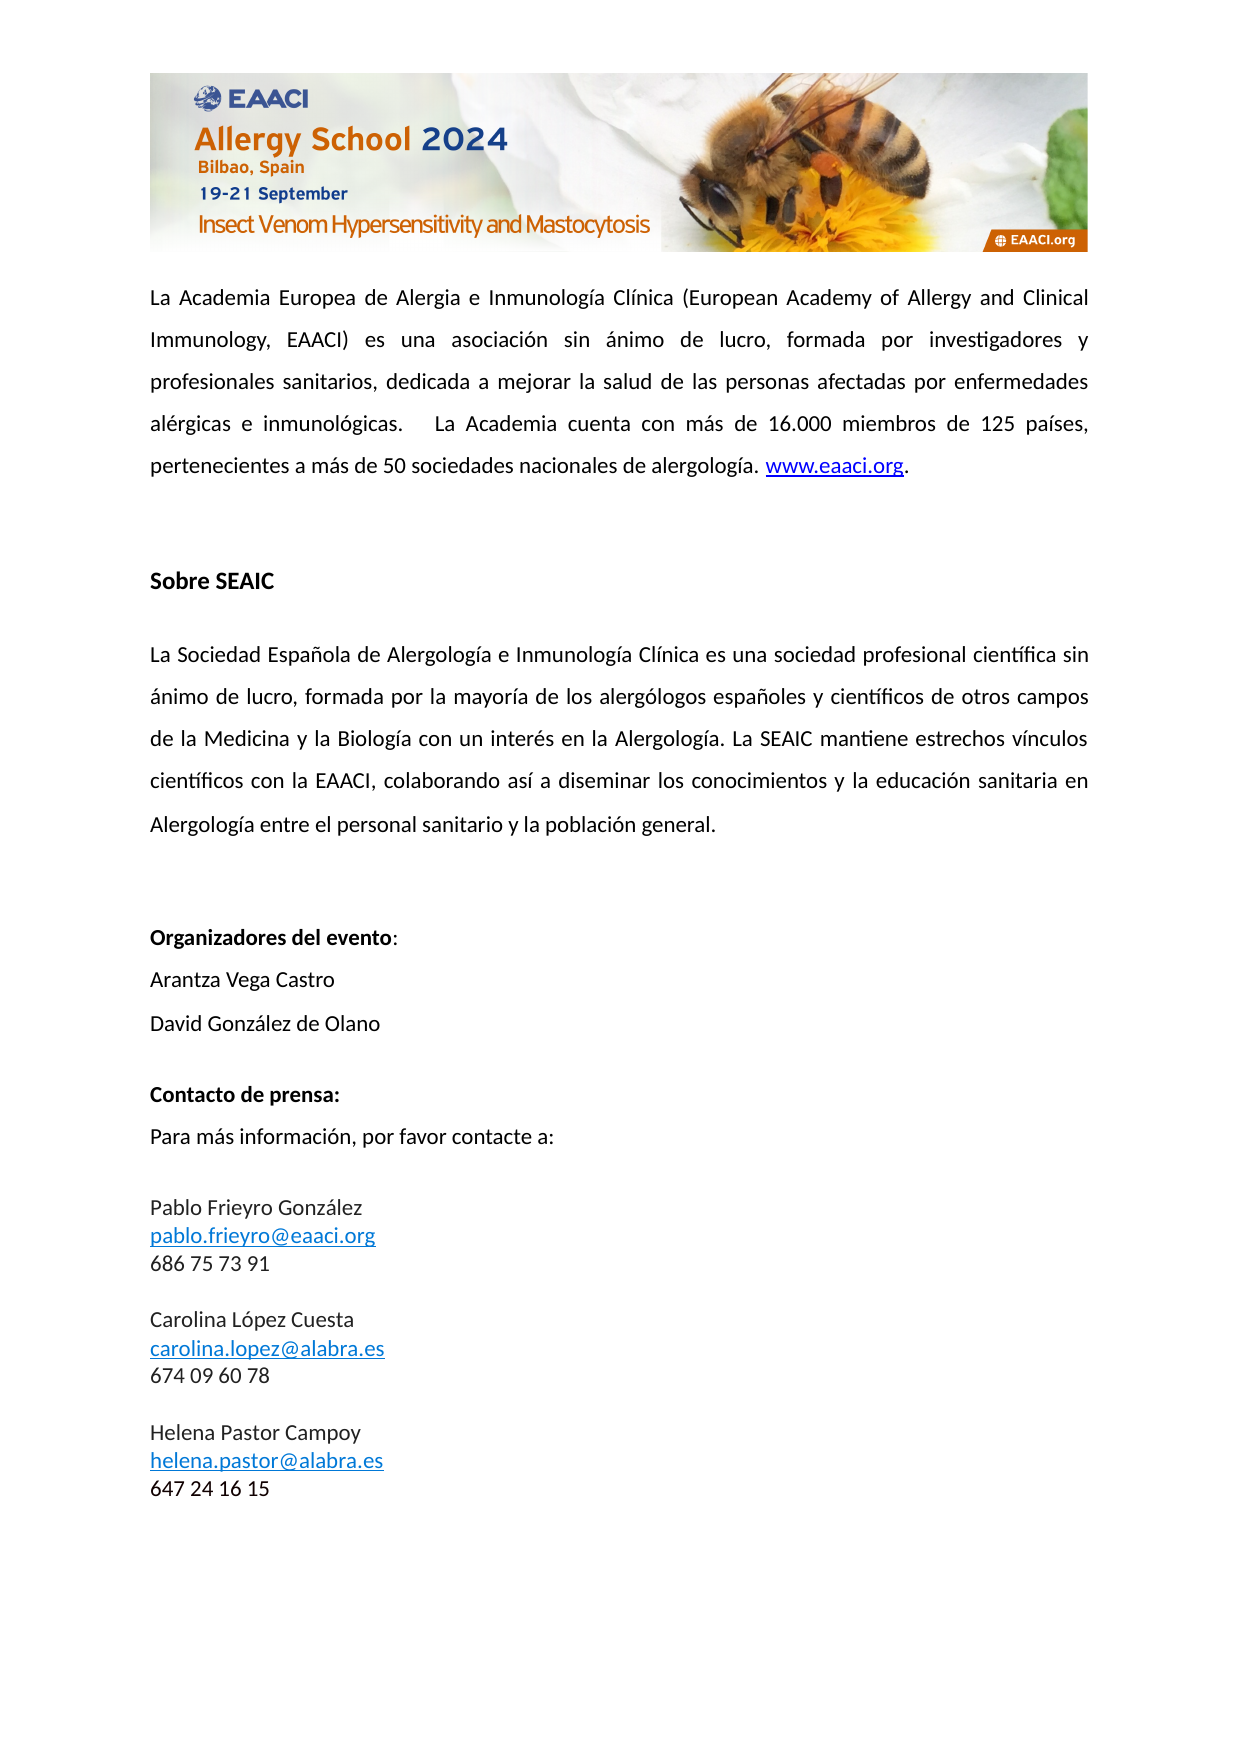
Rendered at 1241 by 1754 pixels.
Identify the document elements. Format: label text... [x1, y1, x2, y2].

text 686 75 73 91 [150, 1249, 1090, 1278]
text helena.pastor@alabra.es [150, 1446, 1090, 1474]
text Helena Pastor Campoy [150, 1418, 1090, 1446]
text Contacto de prensa: Para más información, por favor contacte a: [150, 1080, 1090, 1150]
text La Sociedad Española de Alergología e Inmunología Clínica es una sociedad profesional científica sin ánimo de lucro, formada por la mayoría de los alergólogos españoles y científicos de otros campos de la Medicina y la Biología con un interés en la Alergología. La SEAIC mantiene estrechos vínculos científicos con la EAACI, colaborando así a diseminar los conocimientos y la educación sanitaria en Alergología entre el personal sanitario y la población general. [150, 640, 1090, 838]
text carolina.lopez@alabra.es [150, 1334, 1090, 1362]
text Pablo Frieyro González [150, 1193, 1090, 1222]
text 647 24 16 15 [150, 1474, 1090, 1502]
picture [150, 73, 1088, 252]
text pablo.frieyro@eaaci.org [150, 1222, 1090, 1249]
text Organizadores del evento: Arantza Vega Castro David González de Olano [150, 881, 1090, 1037]
text 674 09 60 78 [150, 1362, 1090, 1390]
text La Academia Europea de Alergia e Inmunología Clínica (European Academy of Allergy and Clinical Immunology, EAACI) es una asociación sin ánimo de lucro, formada por investigadores y profesionales sanitarios, dedicada a mejorar la salud de las personas afectadas por enfermedades alérgicas e inmunológicas. La Academia cuenta con más de 16.000 miembros de 125 países, pertenecientes a más de 50 sociedades nacionales de alergología. www.eaaci.org. [150, 283, 1090, 479]
text Carolina López Cuesta [150, 1306, 1090, 1334]
text Sobre SEAIC [150, 522, 1090, 596]
